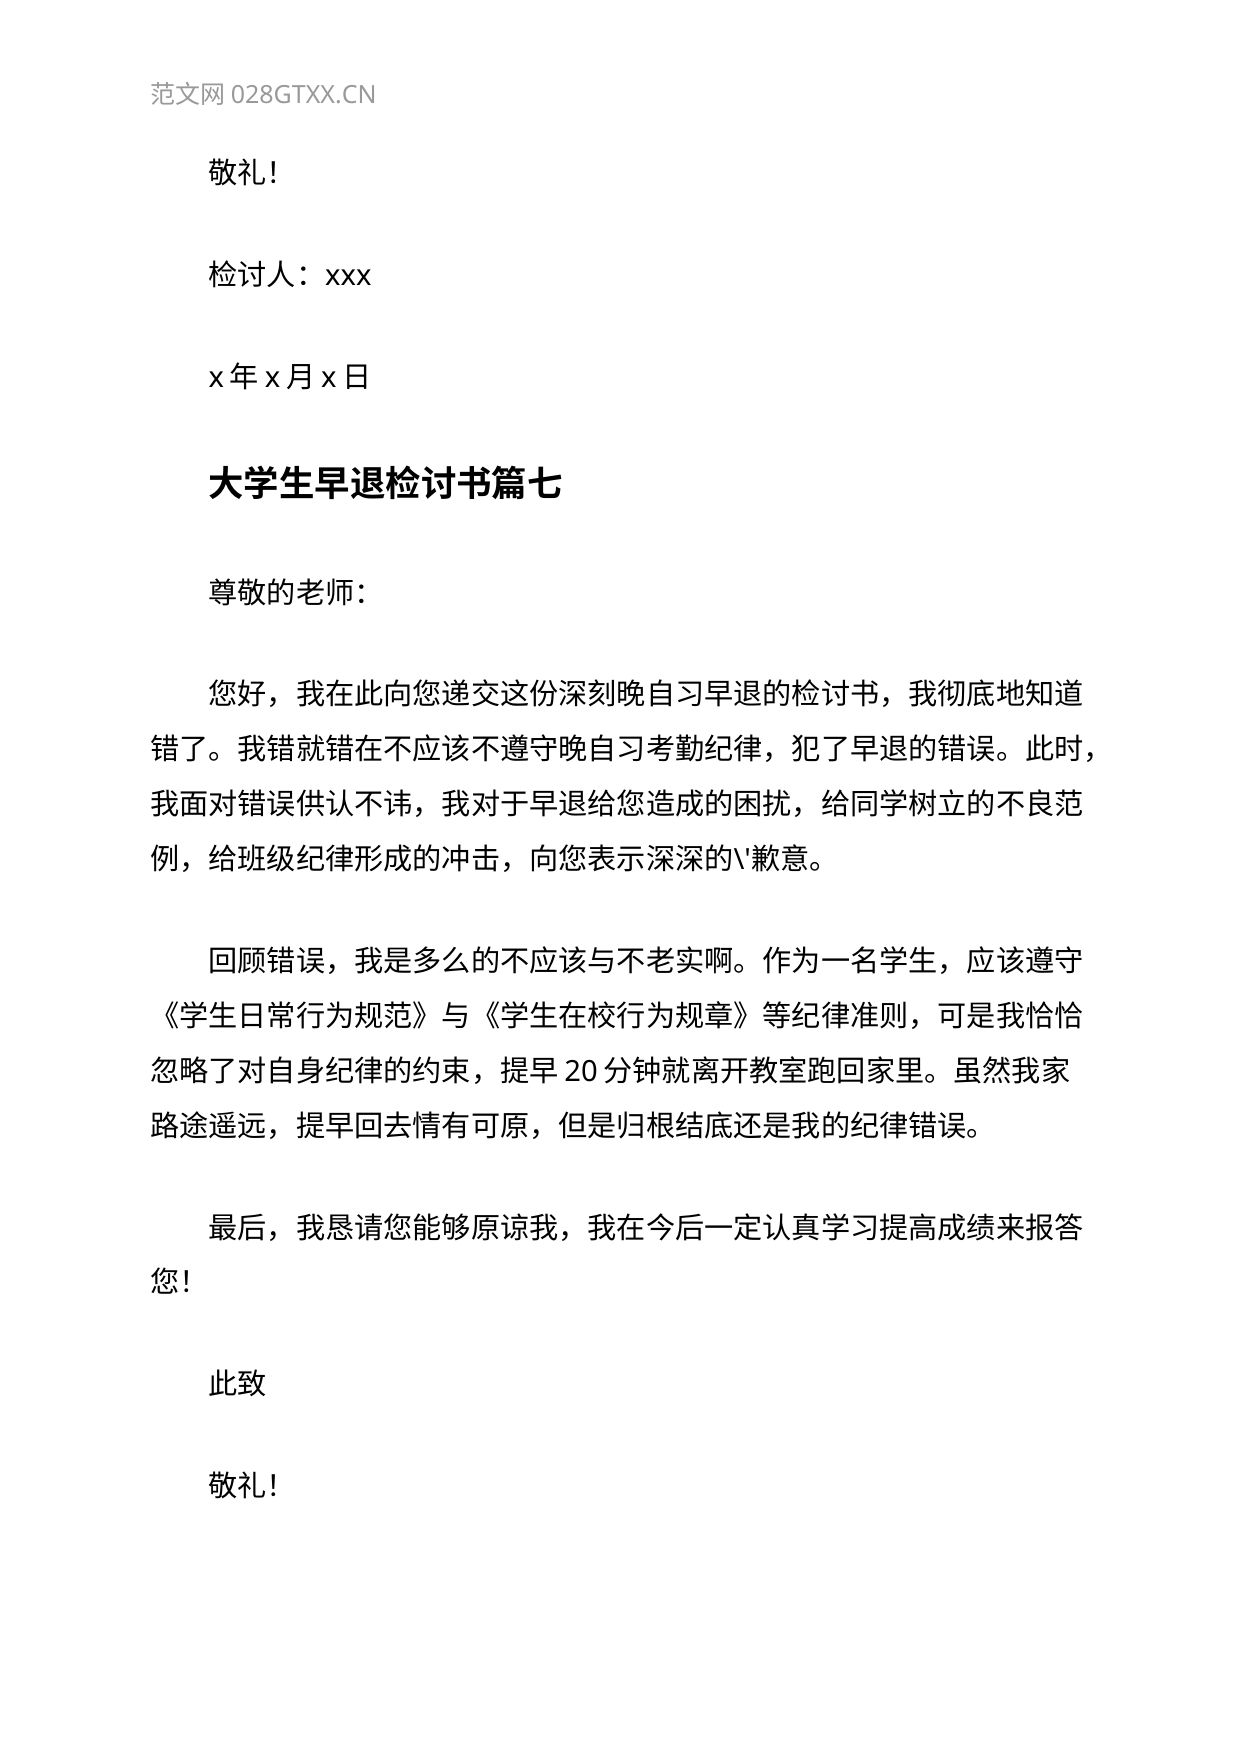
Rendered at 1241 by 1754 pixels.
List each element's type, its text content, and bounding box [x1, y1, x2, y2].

text 回顾错误，我是多么的不应该与不老实啊。作为一名学生，应该遵守《学生日常行为规范》与《学生在校行为规章》等纪律准则，可是我恰恰忽略了对自身纪律的约束，提早20分钟就离开教室跑回家里。虽然我家路途遥远，提早回去情有可原，但是归根结底还是我的纪律错误。 [150, 938, 1090, 1145]
text 最后，我恳请您能够原谅我，我在今后一定认真学习提高成绩来报答您！ [150, 1204, 1090, 1301]
text 大学生早退检讨书篇七 [150, 456, 1090, 507]
text 敬礼！ [150, 1463, 1090, 1505]
text 您好，我在此向您递交这份深刻晚自习早退的检讨书，我彻底地知道错了。我错就错在不应该不遵守晚自习考勤纪律，犯了早退的错误。此时，我面对错误供认不讳，我对于早退给您造成的困扰，给同学树立的不良范例，给班级纪律形成的冲击，向您表示深深的\'歉意。 [150, 671, 1090, 878]
text x年x月x日 [150, 354, 1090, 396]
text 敬礼！ [150, 150, 1090, 192]
text 检讨人：xxx [150, 252, 1090, 294]
text 此致 [150, 1361, 1090, 1403]
text 尊敬的老师： [150, 569, 1090, 611]
